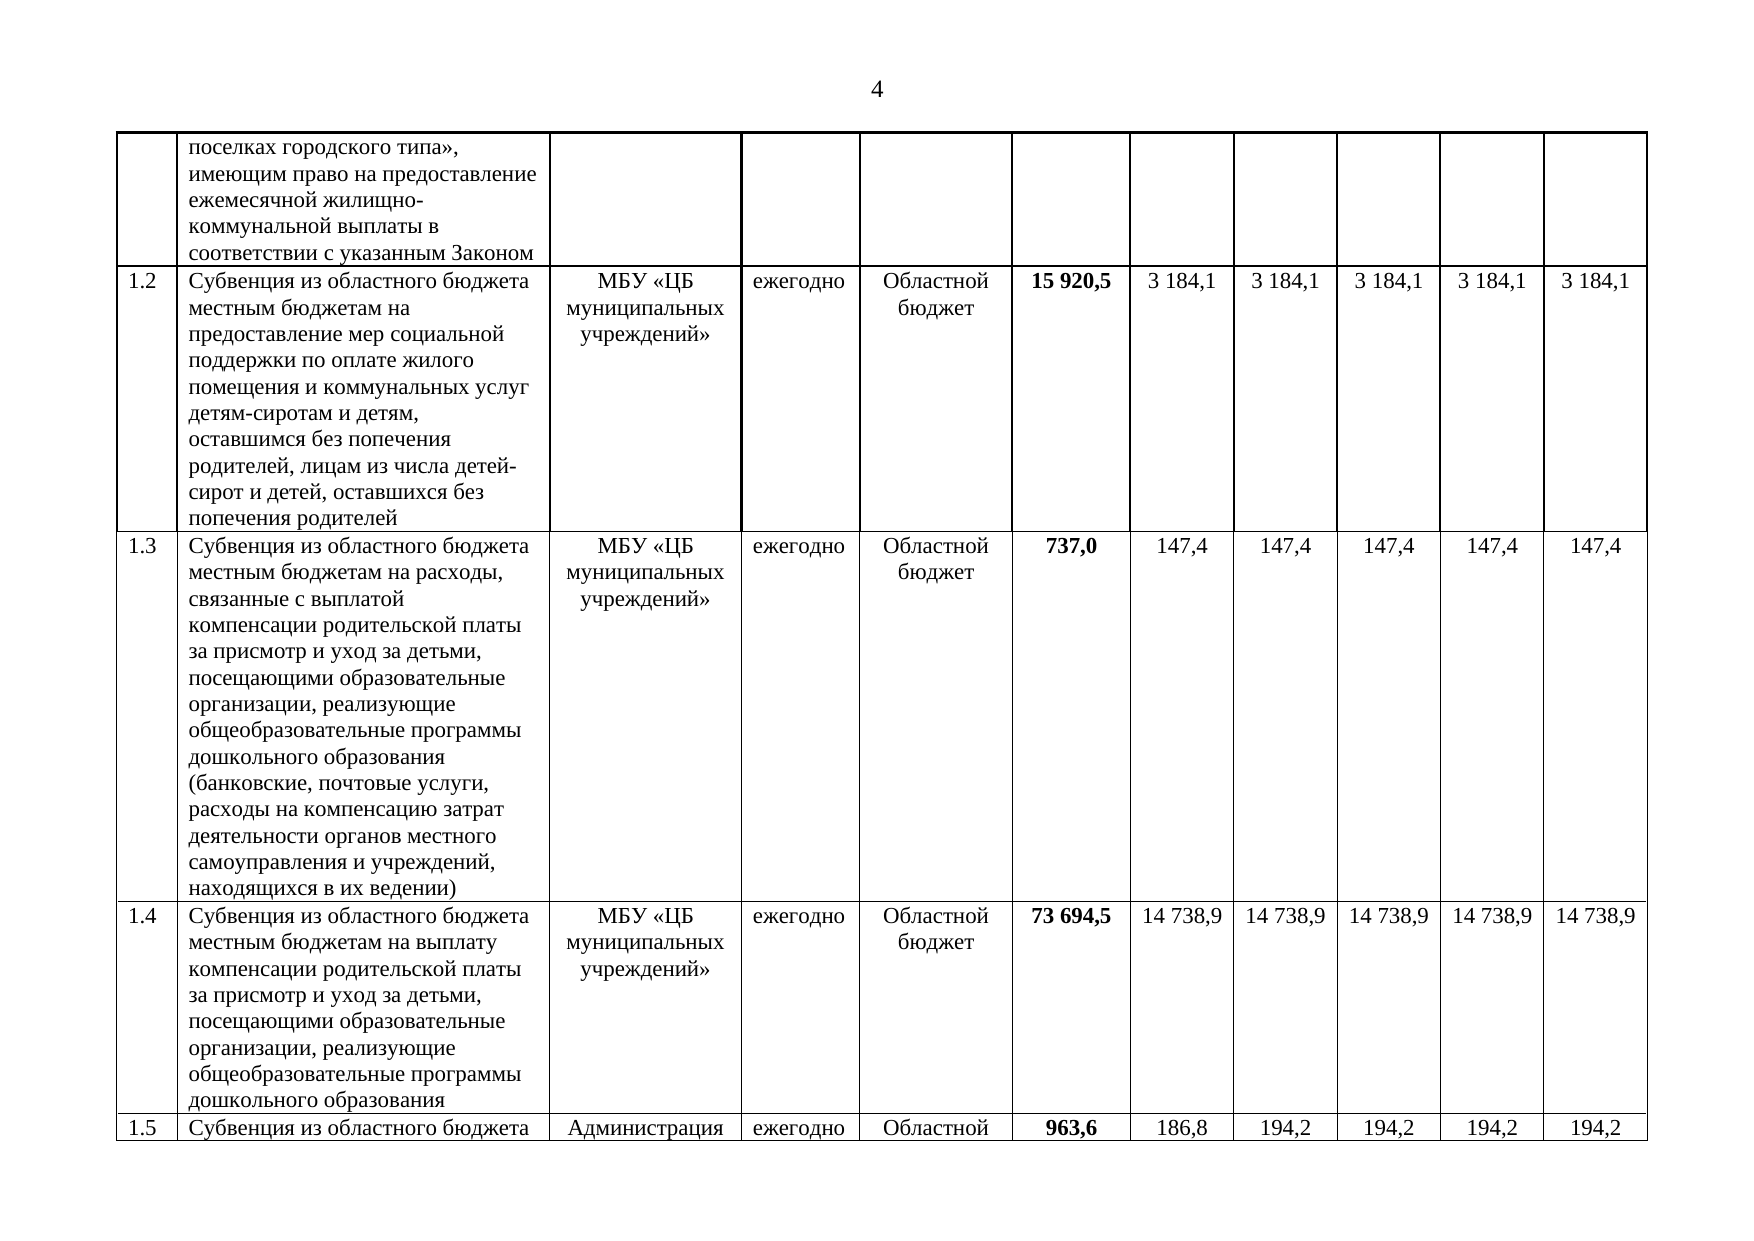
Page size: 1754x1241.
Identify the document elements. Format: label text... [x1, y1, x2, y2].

table_cell 3 184,1 [1235, 267, 1336, 531]
table_cell 194,2 [1441, 1114, 1543, 1140]
table_cell 14 738,9 [1544, 901, 1647, 1113]
table_cell 73 694,5 [1013, 902, 1130, 1113]
table_cell 3 184,1 [1441, 267, 1543, 531]
table_cell Субвенция из областного бюджета местным бюджетам на расходы, связанные с выплатой компенсации родительской платы за присмотр и уход за детьми, посещающими образовательные организации, реализующие общеобразовательные программы дошкольного образования (банковские, почтовые услуги, расходы на компенсацию затрат деятельности органов местного самоуправления и учреждений, находящихся в их ведении) [178, 532, 549, 901]
table_cell ежегодно [743, 267, 859, 531]
table_cell 194,2 [1338, 1114, 1440, 1140]
table_cell 194,2 [1544, 1113, 1647, 1140]
table_cell 1.3 [117, 532, 177, 901]
table_cell Областной бюджет [861, 267, 1011, 531]
table_cell 14 738,9 [1131, 902, 1233, 1113]
table_cell 194,2 [1234, 1114, 1337, 1140]
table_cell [551, 267, 740, 531]
table_cell Областной бюджет [860, 532, 1012, 901]
table_cell 963,6 [1013, 1114, 1130, 1140]
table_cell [550, 1114, 741, 1140]
table_cell 3 184,1 [1131, 267, 1233, 531]
table_cell 147,4 [1441, 532, 1543, 901]
table_cell 3 184,1 [1338, 267, 1439, 531]
table_cell 15 920,5 [1013, 267, 1129, 531]
table_cell 147,4 [1544, 532, 1647, 901]
table_cell 1.5 [117, 1113, 177, 1140]
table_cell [178, 1114, 549, 1140]
table_cell Субвенция из областного бюджета местным бюджетам на выплату компенсации родительской платы за присмотр и уход за детьми, посещающими образовательные организации, реализующие общеобразовательные программы дошкольного образования [178, 902, 549, 1113]
table_cell 3 184,1 [1545, 267, 1646, 531]
table_cell Областной бюджет [860, 1114, 1012, 1140]
table_cell 14 738,9 [1338, 902, 1440, 1113]
table_cell МБУ «ЦБ муниципальных учреждений» [550, 902, 741, 1113]
table_cell 147,4 [1234, 532, 1337, 901]
table_cell 737,0 [1013, 532, 1130, 901]
table_cell Областной бюджет [860, 902, 1012, 1113]
table_cell 1.4 [117, 901, 177, 1113]
table_cell 14 738,9 [1234, 902, 1337, 1113]
table_cell 14 738,9 [1441, 902, 1543, 1113]
table_cell Субвенция из областного бюджета местным бюджетам на предоставление мер социальной поддержки по оплате жилого помещения и коммунальных услуг детям-сиротам и детям, оставшимся без попечения родителей, лицам из числа детей-сирот и детей, оставшихся без попечения родителей [178, 267, 549, 531]
table_cell 147,4 [1131, 532, 1233, 901]
table_cell ежегодно [742, 532, 859, 901]
table_cell ежегодно [742, 902, 859, 1113]
table_cell МБУ «ЦБ муниципальных учреждений» [550, 532, 741, 901]
table_cell 147,4 [1338, 532, 1440, 901]
table_cell 1.2 [118, 267, 176, 531]
table_cell ежегодно [742, 1114, 859, 1140]
table_cell 186,8 [1131, 1114, 1233, 1140]
